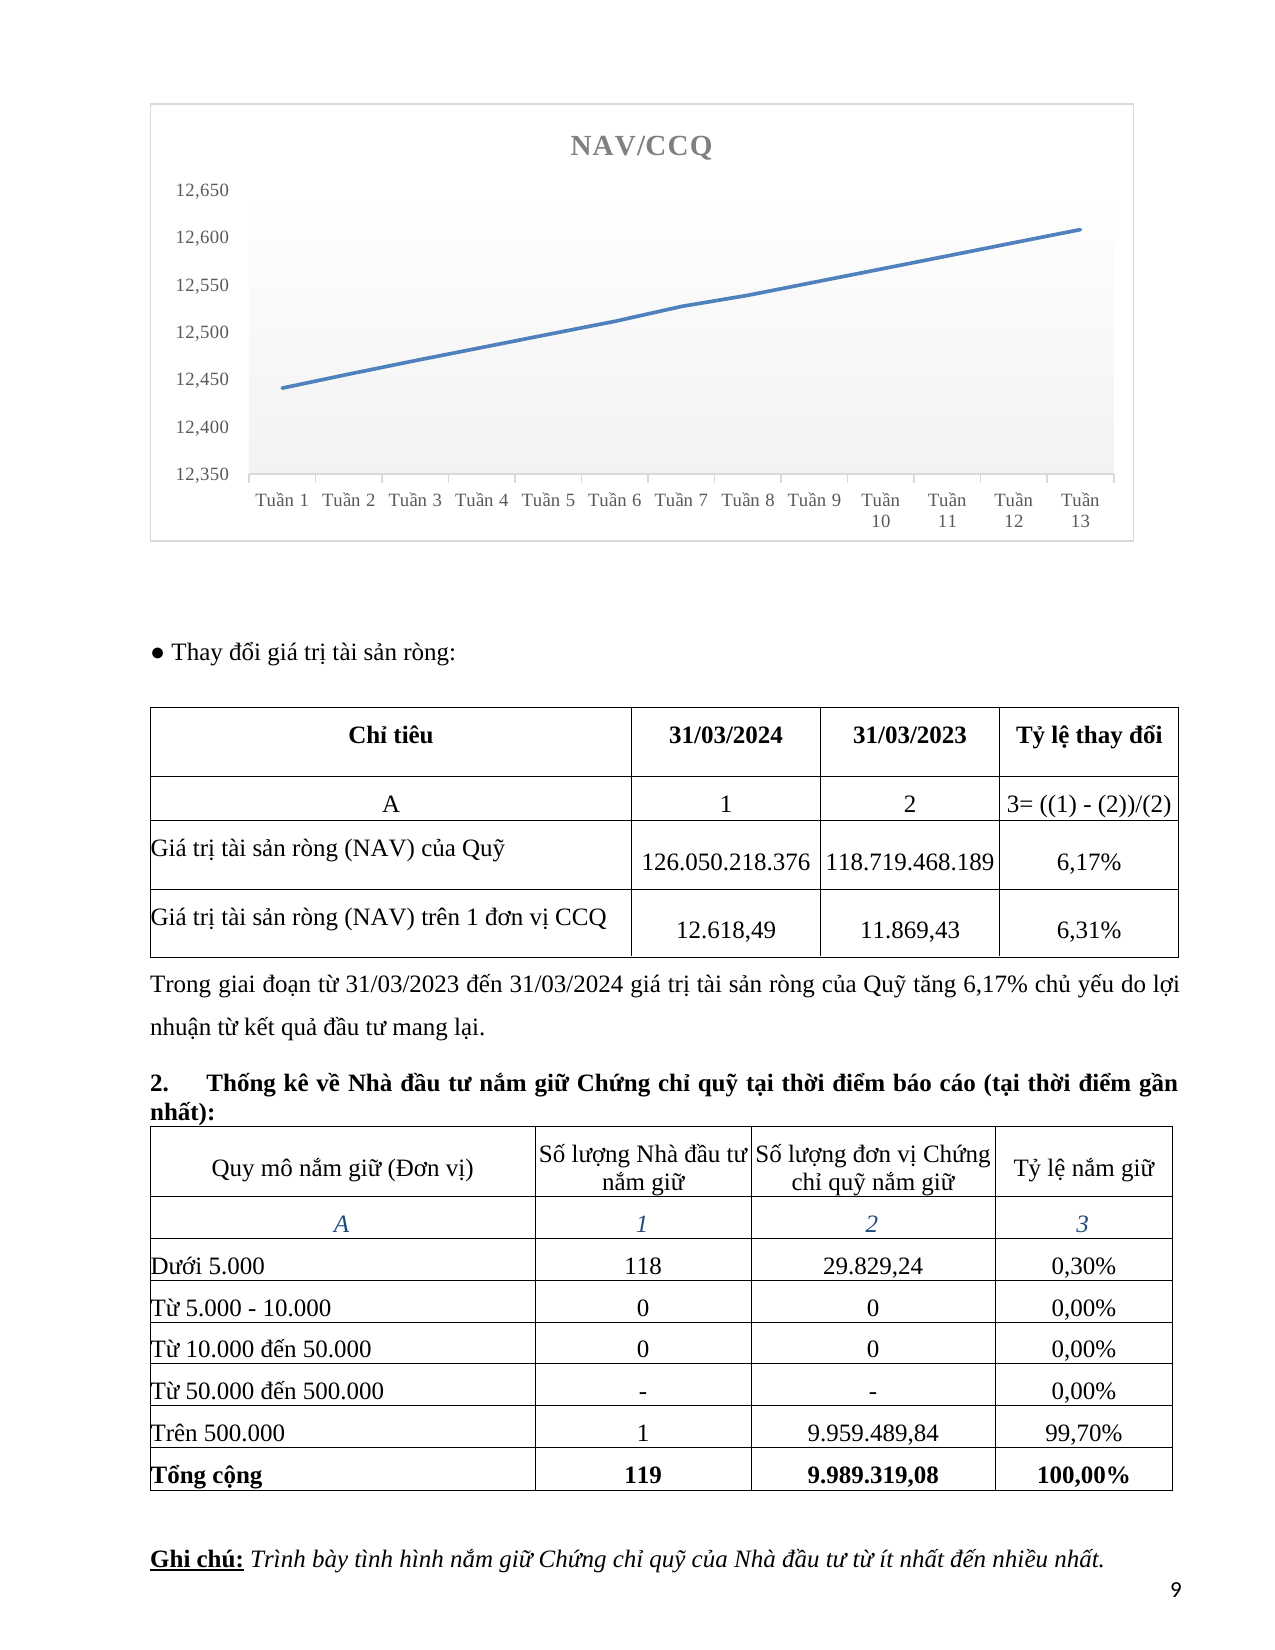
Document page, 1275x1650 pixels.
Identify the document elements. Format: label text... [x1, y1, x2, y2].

table_cell Giá trị tài sản ròng (NAV) của Quỹ [151, 821, 631, 889]
list Thống kê về Nhà đầu tư nắm giữ Chứng chỉ quỹ tại thời điểm báo cáo (tại thời điểm gần nhất): [150, 1068, 1181, 1126]
table_header 31/03/2023 [821, 708, 999, 776]
table_cell 119 [536, 1448, 751, 1490]
table_cell 0 [536, 1281, 751, 1321]
table_cell 126.050.218.376 [632, 821, 820, 889]
table_cell - [536, 1364, 751, 1405]
table_cell 118 [536, 1239, 751, 1280]
table_header 31/03/2024 [632, 708, 820, 776]
table_cell 6,31% [1000, 890, 1178, 956]
table_cell 1 [632, 777, 820, 820]
table_cell 99,70% [996, 1406, 1172, 1447]
table_cell 3= ((1) - (2))/(2) [1000, 777, 1178, 820]
table_cell 0,00% [996, 1323, 1172, 1363]
table_cell 9.959.489,84 [752, 1406, 995, 1447]
table_cell 2 [821, 777, 999, 820]
table_cell 100,00% [996, 1448, 1172, 1490]
table_cell 0,00% [996, 1281, 1172, 1321]
table_cell 0 [536, 1323, 751, 1363]
table_cell 9.989.319,08 [752, 1448, 995, 1490]
text ● Thay đổi giá trị tài sản ròng: [150, 637, 1181, 666]
table_header Số lượng đơn vị Chứng chỉ quỹ nắm giữ [752, 1127, 995, 1196]
table_cell 3 [996, 1197, 1172, 1238]
table_cell - [752, 1364, 995, 1405]
table_cell Trên 500.000 [151, 1406, 535, 1447]
table_cell 0,00% [996, 1364, 1172, 1405]
table_cell Từ 10.000 đến 50.000 [151, 1323, 535, 1363]
table_cell 12.618,49 [632, 890, 820, 956]
table_cell 29.829,24 [752, 1239, 995, 1280]
table_cell Từ 50.000 đến 500.000 [151, 1364, 535, 1405]
table_cell Dưới 5.000 [151, 1239, 535, 1280]
table_cell 0,30% [996, 1239, 1172, 1280]
table_header Tỷ lệ nắm giữ [996, 1127, 1172, 1196]
table_cell Giá trị tài sản ròng (NAV) trên 1 đơn vị CCQ [151, 890, 631, 956]
table_header Tỷ lệ thay đổi [1000, 708, 1178, 776]
text Trong giai đoạn từ 31/03/2023 đến 31/03/2024 giá trị tài sản ròng của Quỹ tăng 6,17% chủ yếu do lợi nhuận từ kết quả đầu tư mang lại. [150, 969, 1181, 1041]
table_cell A [151, 777, 631, 820]
table_header Số lượng Nhà đầu tư nắm giữ [536, 1127, 751, 1196]
table_cell 1 [536, 1197, 751, 1238]
table_header Quy mô nắm giữ (Đơn vị) [151, 1127, 535, 1196]
table_cell 0 [752, 1323, 995, 1363]
table_cell 11.869,43 [821, 890, 999, 956]
table_cell 0 [752, 1281, 995, 1321]
table_cell Từ 5.000 - 10.000 [151, 1281, 535, 1321]
table_cell 1 [536, 1406, 751, 1447]
table_cell 6,17% [1000, 821, 1178, 889]
text Ghi chú: Trình bày tình hình nắm giữ Chứng chỉ quỹ của Nhà đầu tư từ ít nhất đến nhiều nhất. [150, 1544, 1181, 1573]
table_cell A [151, 1197, 535, 1238]
table_header Chỉ tiêu [151, 708, 631, 776]
table_cell Tổng cộng [151, 1448, 535, 1490]
table_cell 118.719.468.189 [821, 821, 999, 889]
table_cell 2 [752, 1197, 995, 1238]
